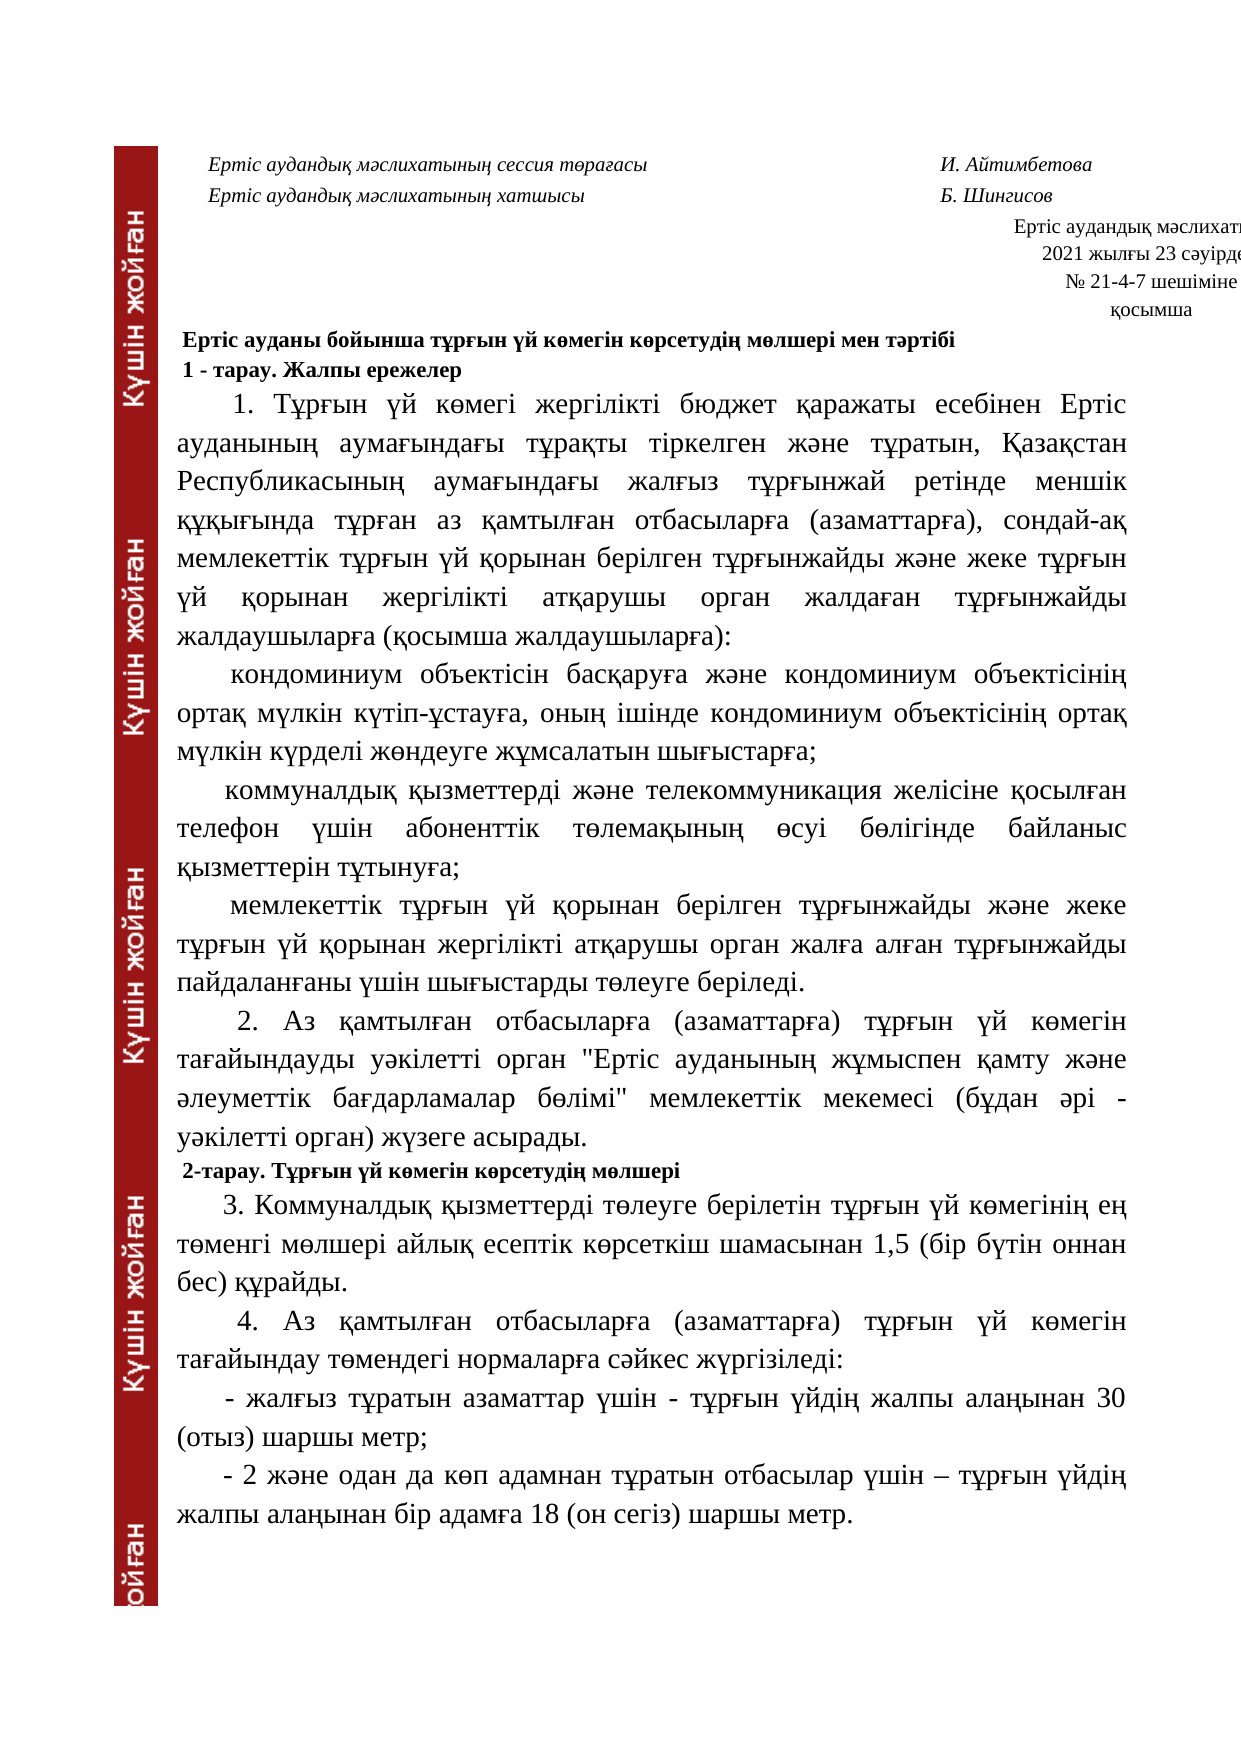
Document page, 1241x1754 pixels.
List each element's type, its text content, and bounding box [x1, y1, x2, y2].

text 2. Аз қамтылған отбасыларға (азаматтарға) тұрғын үй көмегін тағайындауды уәкілетті орган "Ертіс ауданының жұмыспен қамту және әлеуметтік бағдарламалар бөлімі" мемлекеттік мекемесі (бұдан әрі - уәкілетті орган) жүзеге асырады. [112, 1003, 1128, 1152]
picture [114, 651, 158, 656]
picture [114, 1298, 158, 1303]
table_header [101, 212, 912, 326]
table_header Ертіс аудандық мәслихатының сессия төрағасы [101, 150, 939, 181]
table_cell Б. Шингисов [939, 181, 1240, 212]
picture [114, 998, 158, 1003]
picture [114, 1152, 158, 1157]
text 4. Аз қамтылған отбасыларға (азаматтарға) тұрғын үй көмегін тағайындау төмендегі нормаларға сәйкес жүргізіледі: [112, 1303, 1128, 1375]
picture [114, 767, 158, 772]
text - 2 және одан да көп адамнан тұратын отбасылар үшін – тұрғын үйдің жалпы алаңынан бір адамға 18 (он сегіз) шаршы метр. [112, 1457, 1128, 1529]
picture [114, 382, 158, 386]
text 1 - тарау. Жалпы ережелер [112, 356, 1128, 382]
text кондоминиум объектісін басқаруға және кондоминиум объектісінің ортақ мүлкін күтіп-ұстауға, оның ішінде кондоминиум объектісінің ортақ мүлкін күрделі жөндеуге жұмсалатын шығыстарға; [112, 656, 1128, 767]
text 1. Тұрғын үй көмегі жергілікті бюджет қаражаты есебінен Ертіс ауданының аумағындағы тұрақты тіркелген және тұратын, Қазақстан Республикасының аумағындағы жалғыз тұрғынжай ретінде меншік құқығында тұрған аз қамтылған отбасыларға (азаматтарға), сондай-ақ мемлекеттік тұрғын үй қорынан берілген тұрғынжайды және жеке тұрғын үй қорынан жергілікті атқарушы орган жалдаған тұрғынжайды жалдаушыларға (қосымша жалдаушыларға): [112, 386, 1128, 651]
text 3. Коммуналдық қызметтерді төлеуге берілетін тұрғын үй көмегінің ең төменгі мөлшері айлық есептік көрсеткіш шамасынан 1,5 (бір бүтін оннан бес) құрайды. [112, 1187, 1128, 1298]
table_header И. Айтимбетова [939, 150, 1240, 181]
text мемлекеттік тұрғын үй қорынан берілген тұрғынжайды және жеке тұрғын үй қорынан жергілікті атқарушы орган жалға алған тұрғынжайды пайдаланғаны үшін шығыстарды төлеуге беріледі. [112, 887, 1128, 998]
picture [114, 882, 158, 887]
table_cell Ертіс аудандық мәслихатының хатшысы [101, 181, 939, 212]
picture [114, 1529, 158, 1606]
text 2-тарау. Тұрғын үй көмегін көрсетудің мөлшері [112, 1157, 1128, 1183]
table_header Ертіс аудандық мәслихатының 2021 жылғы 23 сәуірдегі № 21-4-7 шешіміне қосымша [912, 212, 1240, 326]
picture [114, 146, 158, 150]
text - жалғыз тұратын азаматтар үшін - тұрғын үйдің жалпы алаңынан 30 (отыз) шаршы метр; [112, 1380, 1128, 1452]
picture [114, 1183, 158, 1187]
picture [114, 352, 158, 356]
picture [114, 1452, 158, 1457]
text Ертіс ауданы бойынша тұрғын үй көмегін көрсетудің мөлшері мен тәртібі [112, 326, 1128, 352]
text коммуналдық қызметтерді және телекоммуникация желісіне қосылған телефон үшін абоненттік төлемақының өсуі бөлігінде байланыс қызметтерін тұтынуға; [112, 772, 1128, 882]
picture [114, 1375, 158, 1380]
